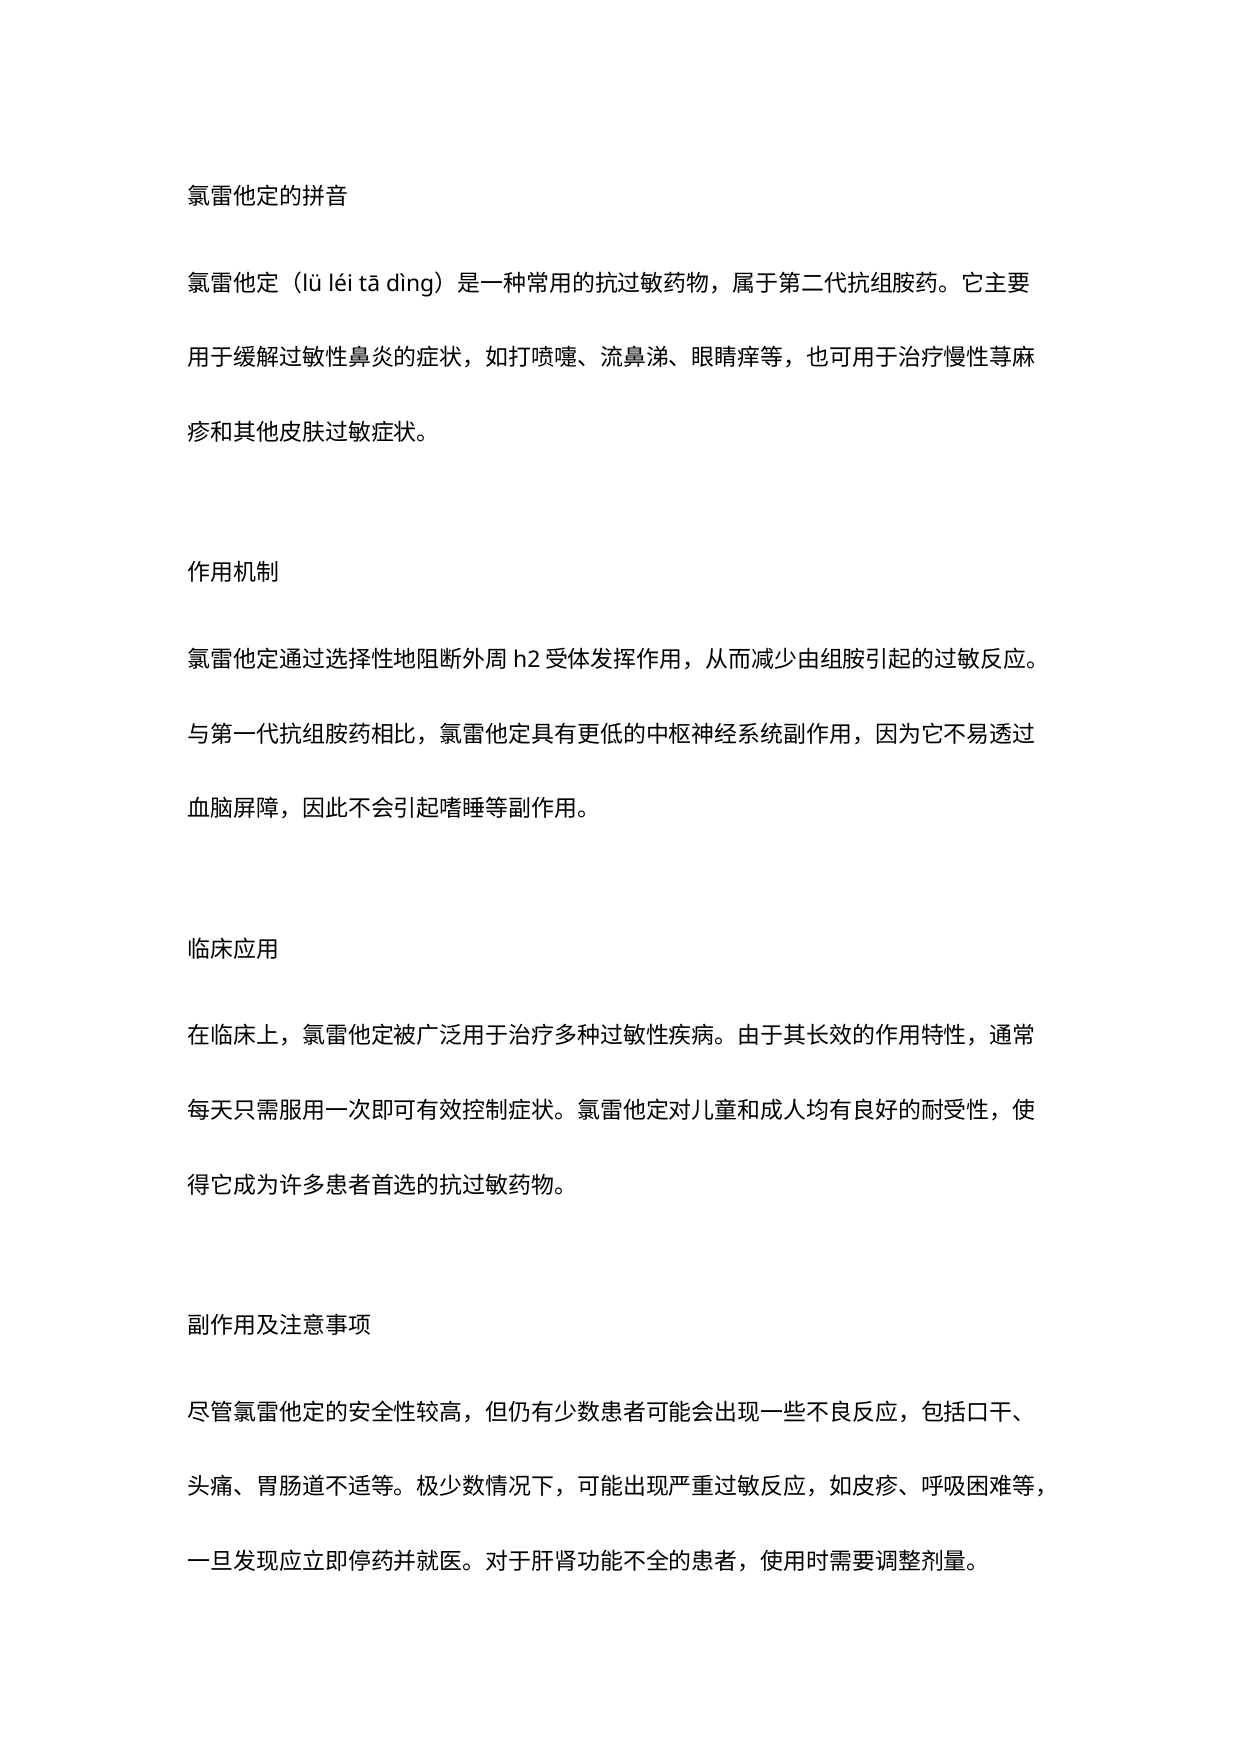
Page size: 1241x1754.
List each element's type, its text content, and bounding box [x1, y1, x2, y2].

text 氯雷他定（lü léi tā dìng）是一种常用的抗过敏药物，属于第二代抗组胺药。它主要用于缓解过敏性鼻炎的症状，如打喷嚏、流鼻涕、眼睛痒等，也可用于治疗慢性荨麻疹和其他皮肤过敏症状。 [187, 248, 1053, 463]
text 在临床上，氯雷他定被广泛用于治疗多种过敏性疾病。由于其长效的作用特性，通常每天只需服用一次即可有效控制症状。氯雷他定对儿童和成人均有良好的耐受性，使得它成为许多患者首选的抗过敏药物。 [187, 1001, 1053, 1216]
text 作用机制 [187, 538, 1053, 603]
text 临床应用 [187, 915, 1053, 980]
text 氯雷他定通过选择性地阻断外周h2受体发挥作用，从而减少由组胺引起的过敏反应。与第一代抗组胺药相比，氯雷他定具有更低的中枢神经系统副作用，因为它不易透过血脑屏障，因此不会引起嗜睡等副作用。 [187, 625, 1053, 839]
text 尽管氯雷他定的安全性较高，但仍有少数患者可能会出现一些不良反应，包括口干、头痛、胃肠道不适等。极少数情况下，可能出现严重过敏反应，如皮疹、呼吸困难等，一旦发现应立即停药并就医。对于肝肾功能不全的患者，使用时需要调整剂量。 [187, 1378, 1053, 1592]
text 氯雷他定的拼音 [187, 162, 1053, 227]
text 副作用及注意事项 [187, 1291, 1053, 1356]
